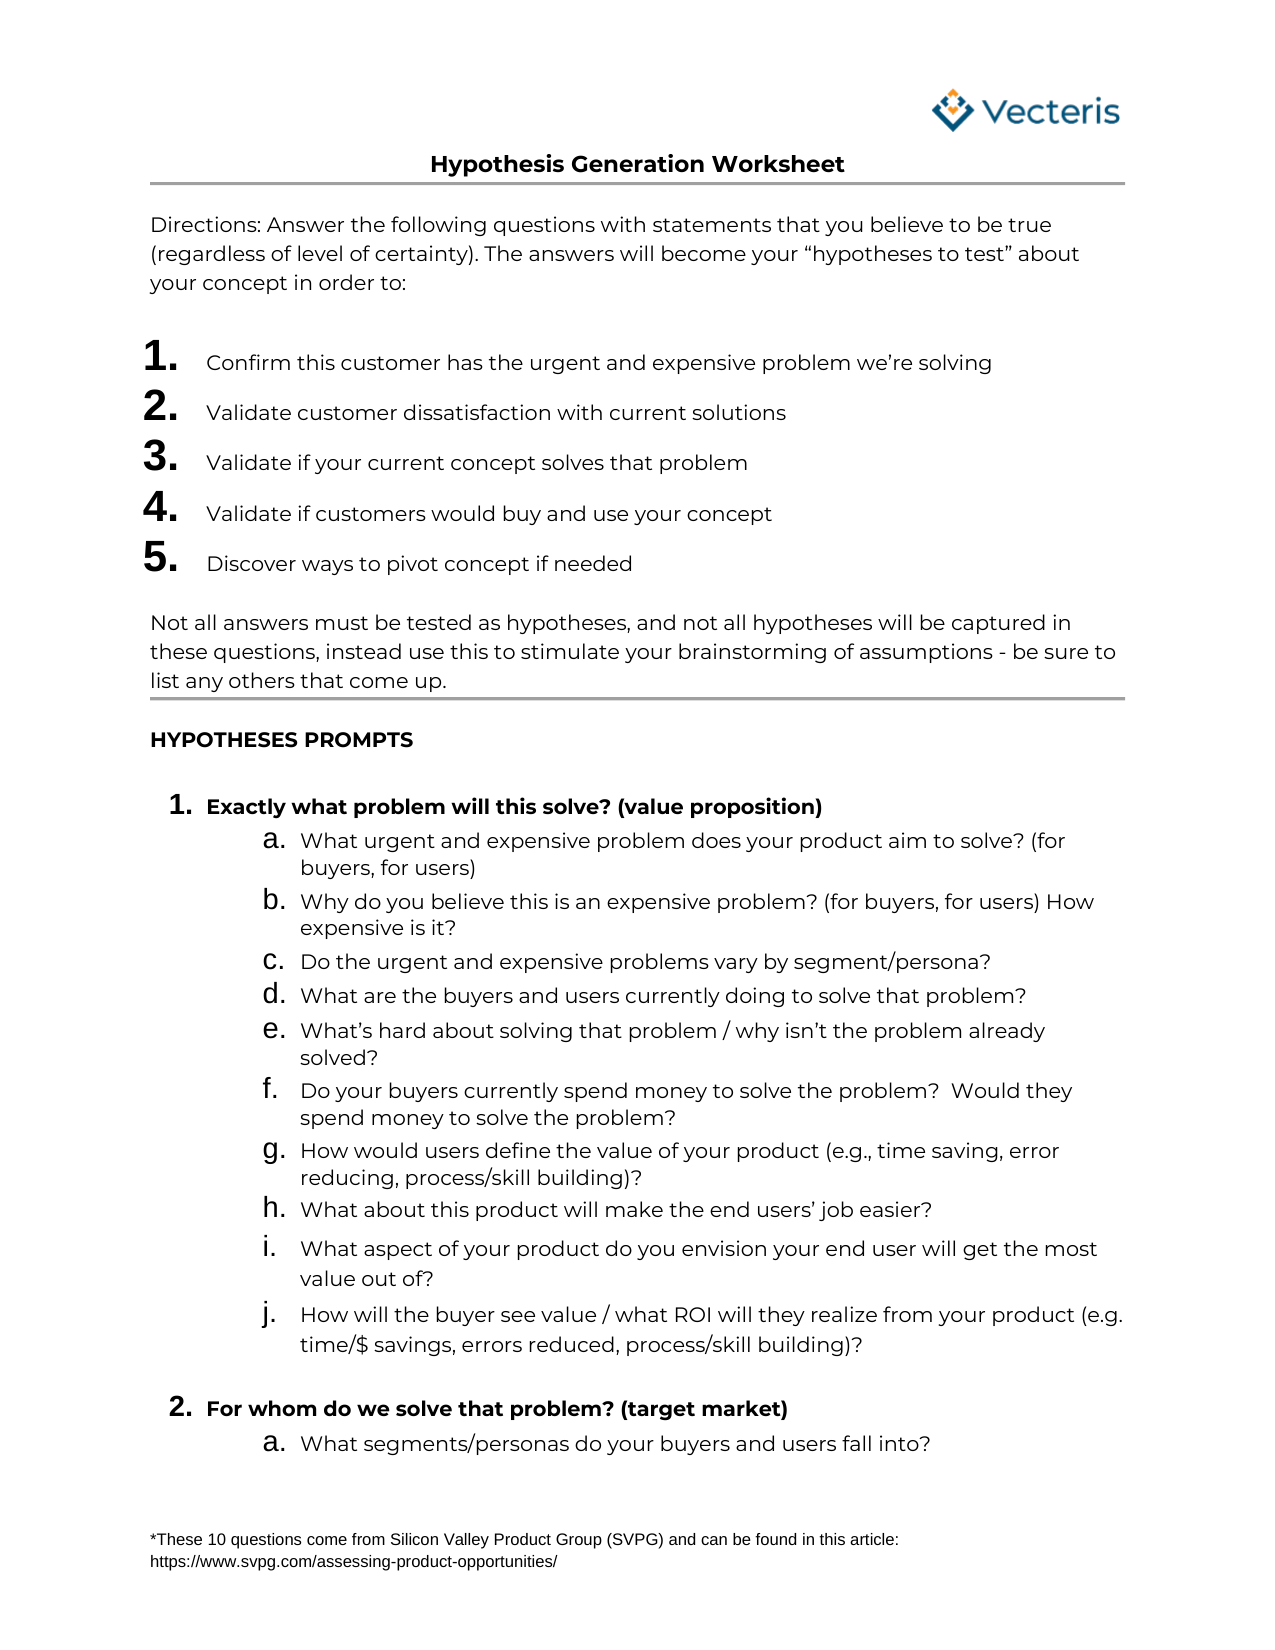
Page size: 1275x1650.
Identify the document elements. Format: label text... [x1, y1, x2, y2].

text Directions: Answer the following questions with statements that you believe to be true (regardless of level of certainty). The answers will become your “hypotheses to test” about your concept in order to: [150, 212, 1125, 296]
list What’s hard about solving that problem / why isn’t the problem already solved? [262, 1011, 1124, 1070]
text Hypothesis Generation Worksheet [150, 150, 1125, 178]
text HYPOTHESES PROMPTS [150, 727, 1125, 753]
list How will the buyer see value / what ROI will they realize from your product (e.g. time/$ savings, errors reduced, process/skill building)? [262, 1295, 1125, 1358]
text Not all answers must be tested as hypotheses, and not all hypotheses will be captured in these questions, instead use this to stimulate your brainstorming of assumptions - be sure to list any others that come up. [150, 610, 1125, 693]
list Confirm this customer has the urgent and expensive problem we’re solving [179, 329, 1125, 379]
list Do the urgent and expensive problems vary by segment/persona? [262, 942, 1124, 975]
list How would users define the value of your product (e.g., time saving, error reducing, process/skill building)? [262, 1131, 1124, 1190]
list Exactly what problem will this solve? (value proposition) [169, 787, 1124, 820]
list What urgent and expensive problem does your product aim to solve? (for buyers, for users) [262, 822, 1124, 881]
list What segments/personas do your buyers and users fall into? [262, 1424, 1124, 1458]
picture [926, 75, 1125, 145]
list Discover ways to pivot concept if needed [179, 530, 1125, 581]
list Validate customer dissatisfaction with current solutions [179, 379, 1125, 429]
list What about this product will make the end users’ job easier? [262, 1190, 1125, 1224]
list Do your buyers currently spend money to solve the problem? Would they spend money to solve the problem? [262, 1071, 1124, 1130]
list Validate if your current concept solves that problem [179, 429, 1125, 480]
list For whom do we solve that problem? (target market) [169, 1389, 1124, 1423]
list Validate if customers would buy and use your concept [179, 480, 1125, 530]
list What are the buyers and users currently doing to solve that problem? [262, 976, 1124, 1010]
list What aspect of your product do you envision your end user will get the most value out of? [262, 1229, 1125, 1292]
list Why do you believe this is an expensive problem? (for buyers, for users) How expensive is it? [262, 882, 1124, 941]
